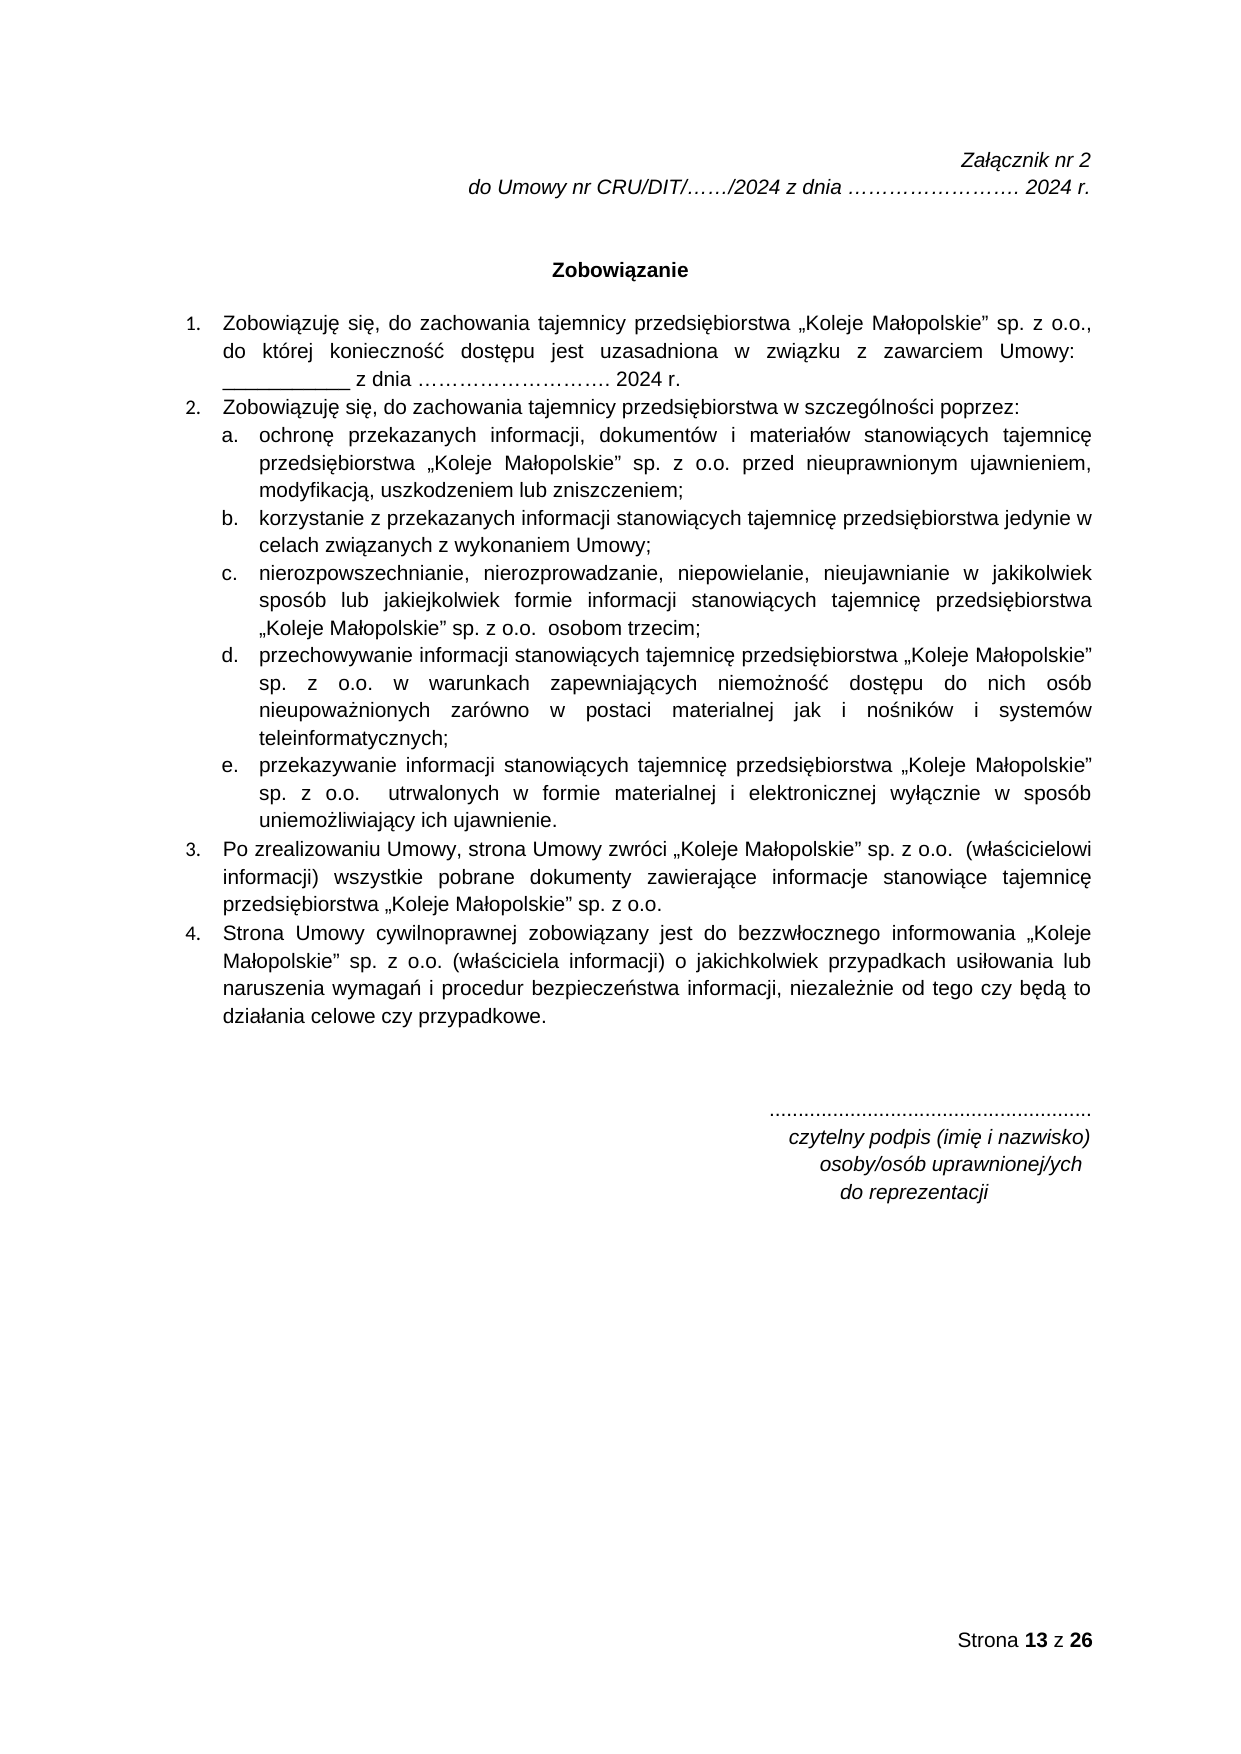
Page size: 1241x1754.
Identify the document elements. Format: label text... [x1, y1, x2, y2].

text Zobowiązanie [148, 258, 1093, 282]
text ........................................................ [148, 1097, 1093, 1121]
list ochronę przekazanych informacji, dokumentów i materiałów stanowiących tajemnicę przedsiębiorstwa „Koleje Małopolskie” sp. z o.o. przed nieuprawnionym ujawnieniem, modyfikacją, uszkodzeniem lub zniszczeniem; [221, 423, 1093, 502]
list Po zrealizowaniu Umowy, strona Umowy zwróci „Koleje Małopolskie” sp. z o.o. (właścicielowi informacji) wszystkie pobrane dokumenty zawierające informacje stanowiące tajemnicę przedsiębiorstwa „Koleje Małopolskie” sp. z o.o. [185, 836, 1093, 916]
list przechowywanie informacji stanowiących tajemnicę przedsiębiorstwa „Koleje Małopolskie” sp. z o.o. w warunkach zapewniających niemożność dostępu do nich osób nieupoważnionych zarówno w postaci materialnej jak i nośników i systemów teleinformatycznych; [221, 643, 1093, 750]
text osoby/osób uprawnionej/ych do reprezentacji [738, 1152, 1093, 1204]
list korzystanie z przekazanych informacji stanowiących tajemnicę przedsiębiorstwa jedynie w celach związanych z wykonaniem Umowy; [221, 506, 1093, 557]
list przekazywanie informacji stanowiących tajemnicę przedsiębiorstwa „Koleje Małopolskie” sp. z o.o. utrwalonych w formie materialnej i elektronicznej wyłącznie w sposób uniemożliwiający ich ujawnienie. [221, 753, 1093, 832]
text czytelny podpis (imię i nazwisko) [148, 1125, 1093, 1149]
list Zobowiązuję się, do zachowania tajemnicy przedsiębiorstwa w szczególności poprzez: [185, 394, 1093, 419]
list Strona Umowy cywilnoprawnej zobowiązany jest do bezzwłocznego informowania „Koleje Małopolskie” sp. z o.o. (właściciela informacji) o jakichkolwiek przypadkach usiłowania lub naruszenia wymagań i procedur bezpieczeństwa informacji, niezależnie od tego czy będą to działania celowe czy przypadkowe. [185, 920, 1093, 1028]
text Załącznik nr 2 [148, 148, 1093, 172]
text do Umowy nr CRU/DIT/……/2024 z dnia ……………………. 2024 r. [148, 175, 1093, 199]
list nierozpowszechnianie, nierozprowadzanie, niepowielanie, nieujawnianie w jakikolwiek sposób lub jakiejkolwiek formie informacji stanowiących tajemnicę przedsiębiorstwa „Koleje Małopolskie” sp. z o.o. osobom trzecim; [221, 561, 1093, 640]
list Zobowiązuję się, do zachowania tajemnicy przedsiębiorstwa „Koleje Małopolskie” sp. z o.o., do której konieczność dostępu jest uzasadniona w związku z zawarciem Umowy: ___________ z dnia ………………………. 2024 r. [185, 310, 1093, 391]
